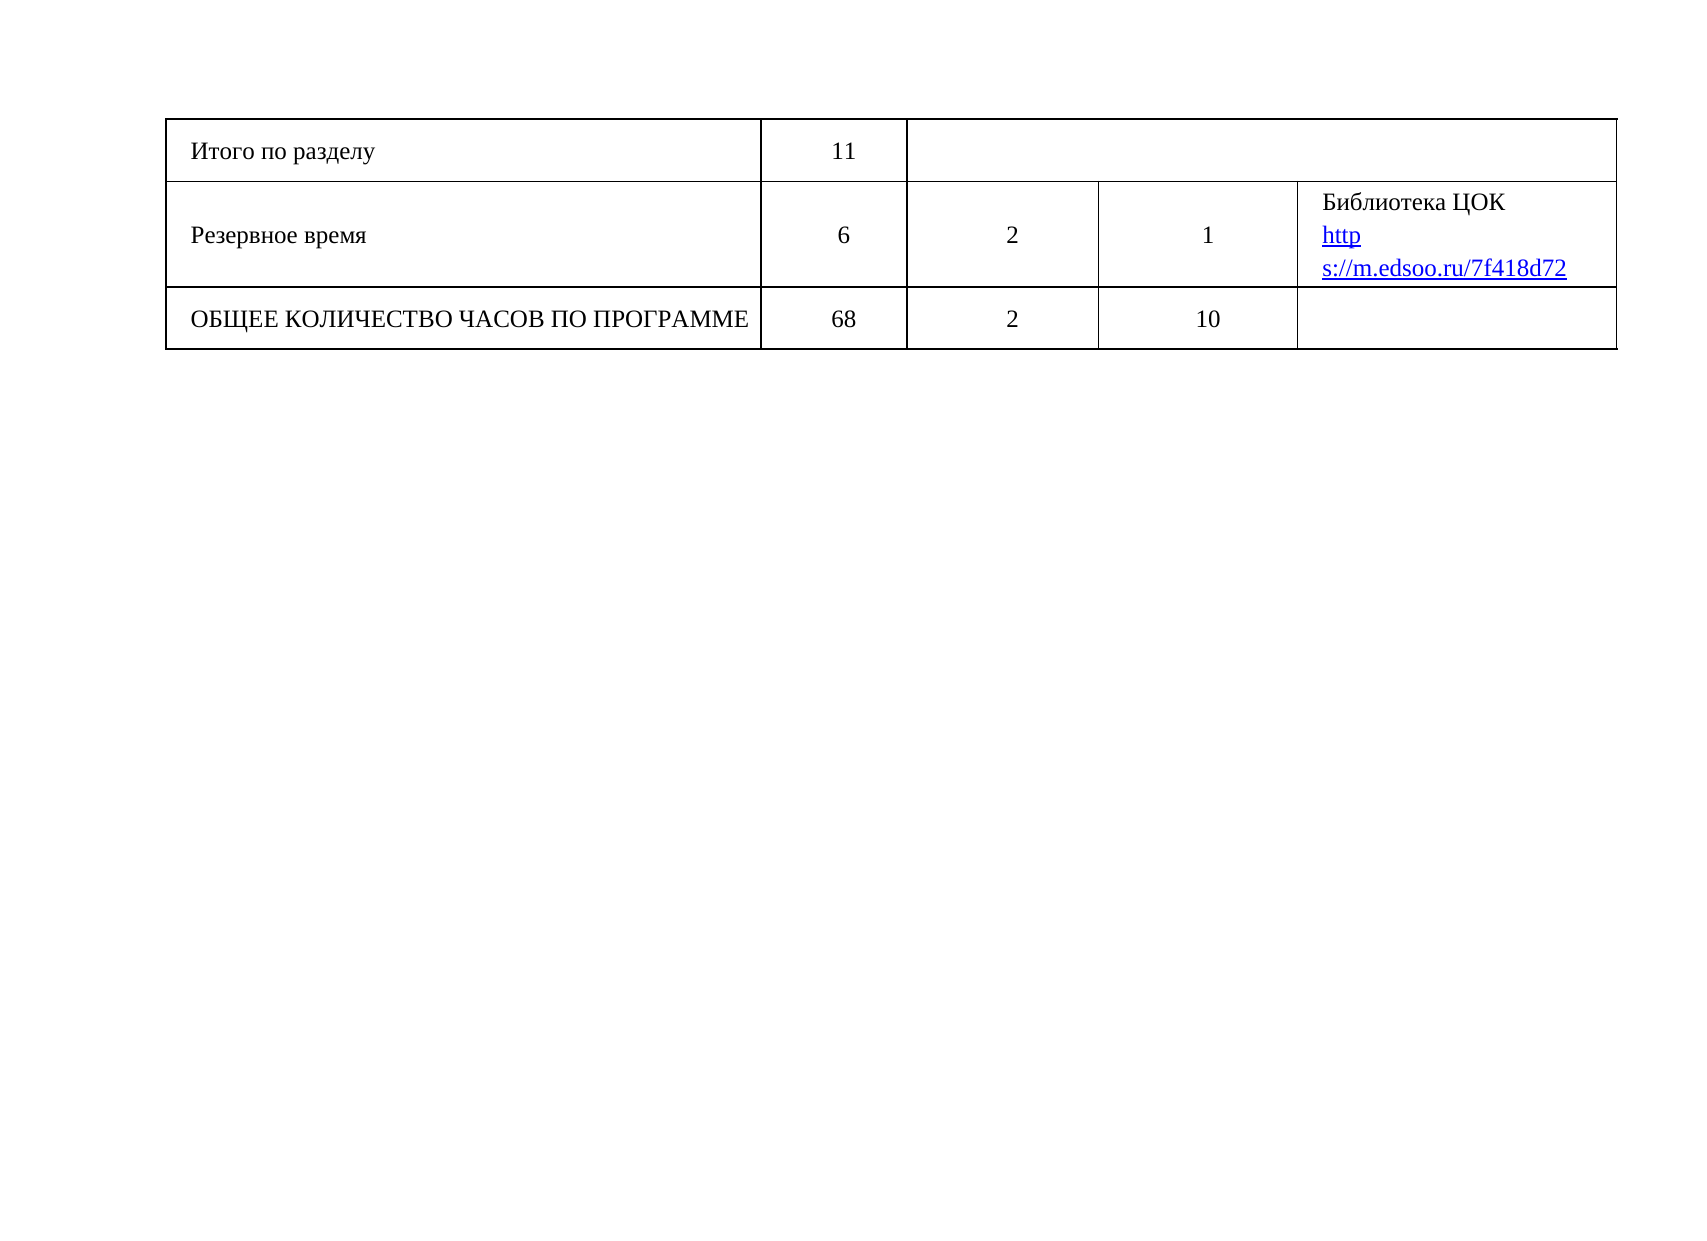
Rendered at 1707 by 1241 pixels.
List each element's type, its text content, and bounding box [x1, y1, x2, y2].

table_cell [1298, 288, 1616, 348]
table_cell 68 [762, 288, 906, 348]
table_cell 2 [908, 288, 1098, 348]
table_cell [1298, 182, 1616, 286]
table_cell Резервное время [167, 182, 760, 286]
table_cell 10 [1099, 288, 1297, 348]
table_cell 11 [762, 120, 906, 181]
table_cell 6 [762, 182, 906, 286]
table_cell ОБЩЕЕ КОЛИЧЕСТВО ЧАСОВ ПО ПРОГРАММЕ [167, 288, 760, 348]
table_cell [908, 120, 1616, 181]
table_cell Итого по разделу [167, 120, 760, 181]
table_cell 2 [908, 182, 1098, 286]
table_cell 1 [1099, 182, 1297, 286]
